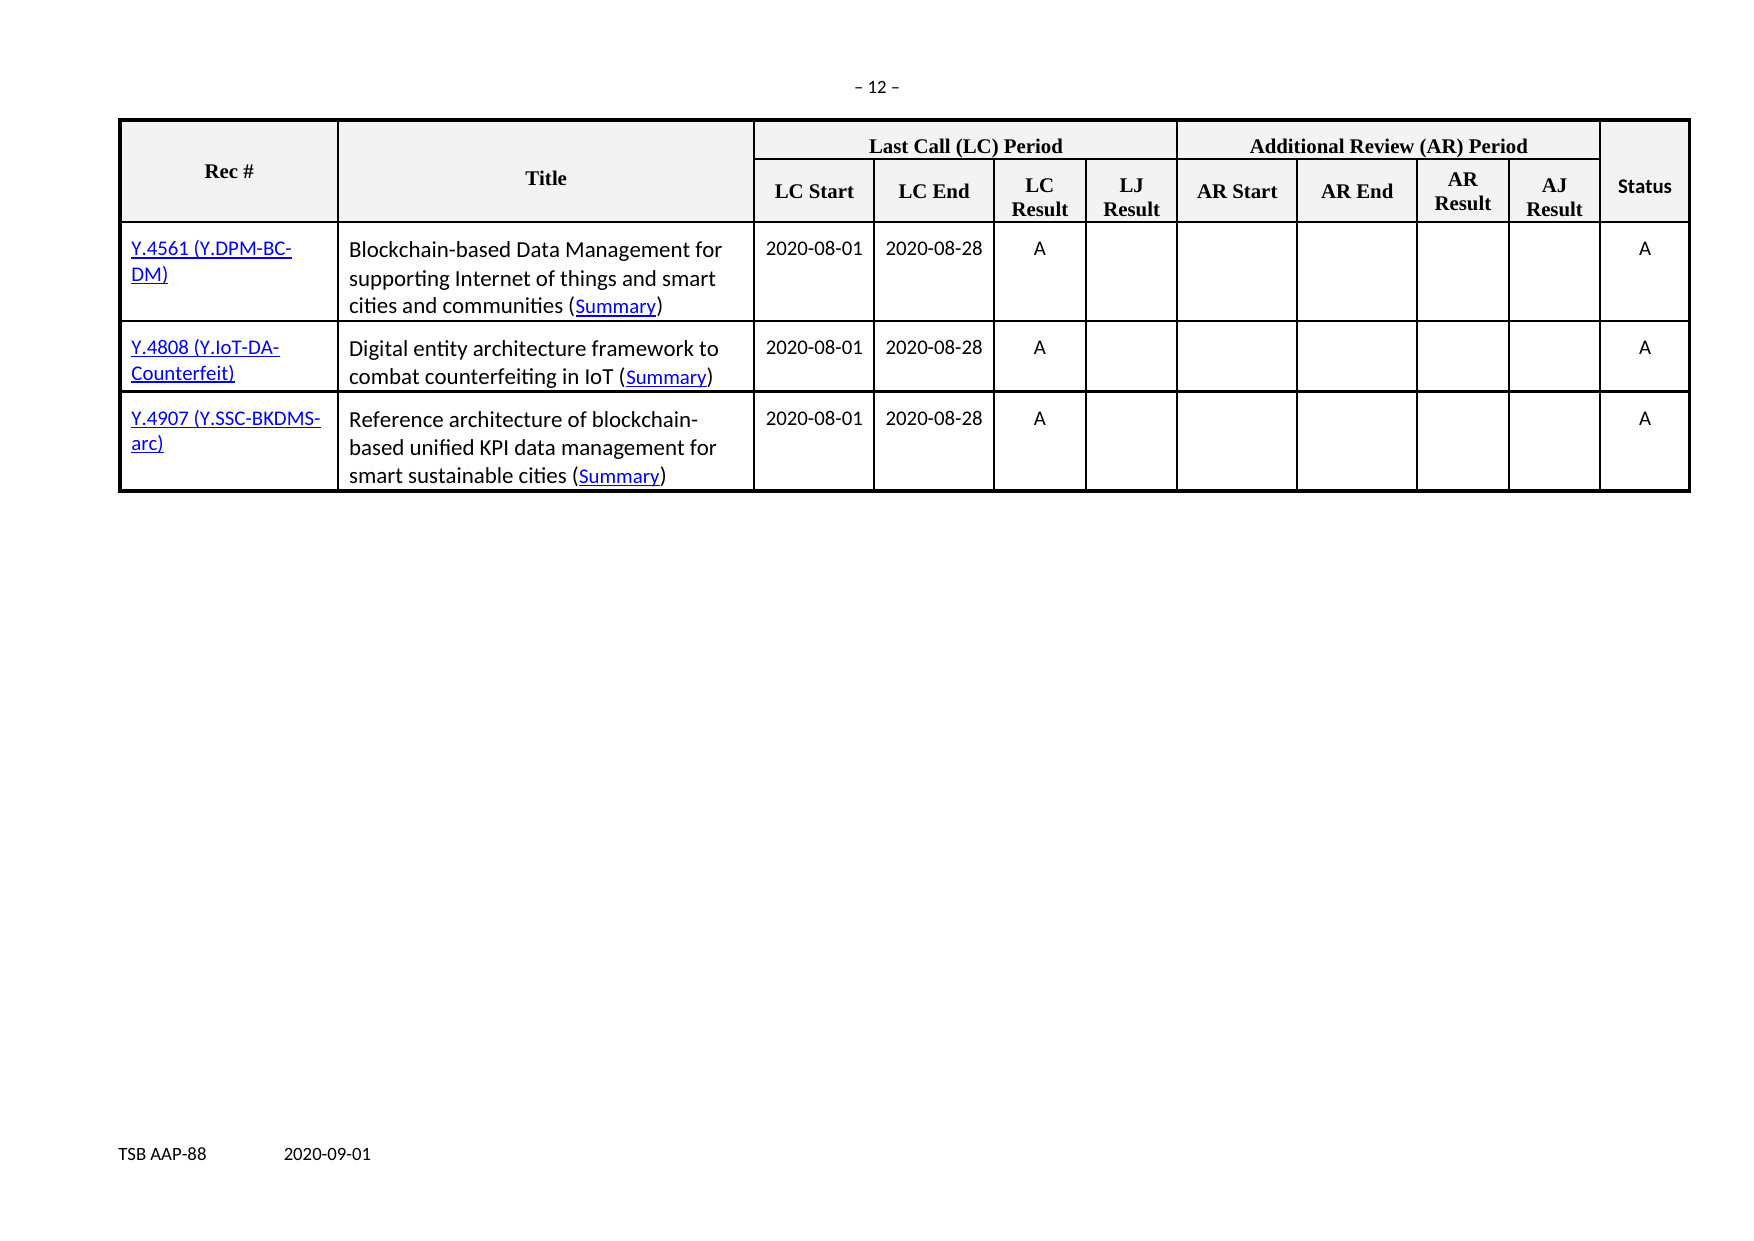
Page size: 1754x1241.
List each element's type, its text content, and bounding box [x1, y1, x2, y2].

table_cell [1178, 393, 1296, 489]
table_cell Y.4808 (Y.IoT-DA-Counterfeit) [122, 322, 337, 390]
table_cell 2020-08-01 [755, 322, 873, 390]
table_cell [1418, 393, 1508, 489]
table_cell [1510, 322, 1599, 390]
table_cell AR Start [1178, 160, 1296, 221]
table_cell 2020-08-01 [755, 223, 873, 320]
table_header Title [339, 122, 753, 221]
table_header Status [1601, 122, 1688, 221]
table_cell LC Result [995, 160, 1085, 221]
table_cell LC Start [755, 160, 873, 221]
table_cell LC End [875, 160, 993, 221]
table_cell LJ Result [1087, 160, 1176, 221]
table_cell [1087, 223, 1176, 320]
table_cell [1087, 393, 1176, 489]
table_cell Digital entity architecture framework to combat counterfeiting in IoT (Summary) [339, 322, 753, 390]
table_cell A [995, 393, 1085, 489]
table_cell [1298, 393, 1416, 489]
table_cell Y.4907 (Y.SSC-BKDMS-arc) [122, 393, 337, 489]
table_cell 2020-08-28 [875, 223, 993, 320]
table_cell 2020-08-01 [755, 393, 873, 489]
table_cell [1298, 223, 1416, 320]
table_header Additional Review (AR) Period [1178, 122, 1599, 158]
table_cell 2020-08-28 [875, 322, 993, 390]
table_cell A [1601, 322, 1688, 390]
table_cell AR End [1298, 160, 1416, 221]
table_header Last Call (LC) Period [755, 122, 1176, 158]
table_cell [1298, 322, 1416, 390]
table_cell A [995, 322, 1085, 390]
table_cell [1510, 393, 1599, 489]
table_cell 2020-08-28 [875, 393, 993, 489]
table_cell AJ Result [1510, 160, 1599, 221]
table_cell [1510, 223, 1599, 320]
table_cell [1178, 223, 1296, 320]
table_cell [1418, 223, 1508, 320]
table_header Rec # [122, 122, 337, 221]
table_cell Reference architecture of blockchain-based unified KPI data management for smart sustainable cities (Summary) [339, 393, 753, 489]
table_cell AR Result [1418, 160, 1508, 221]
table_cell A [1601, 393, 1688, 489]
table_cell A [1601, 223, 1688, 320]
table_cell [1178, 322, 1296, 390]
table_cell [1418, 322, 1508, 390]
table_cell Blockchain-based Data Management for supporting Internet of things and smart cities and communities (Summary) [339, 223, 753, 320]
table_cell Y.4561 (Y.DPM-BC-DM) [122, 223, 337, 320]
table_cell [1087, 322, 1176, 390]
table_cell A [995, 223, 1085, 320]
